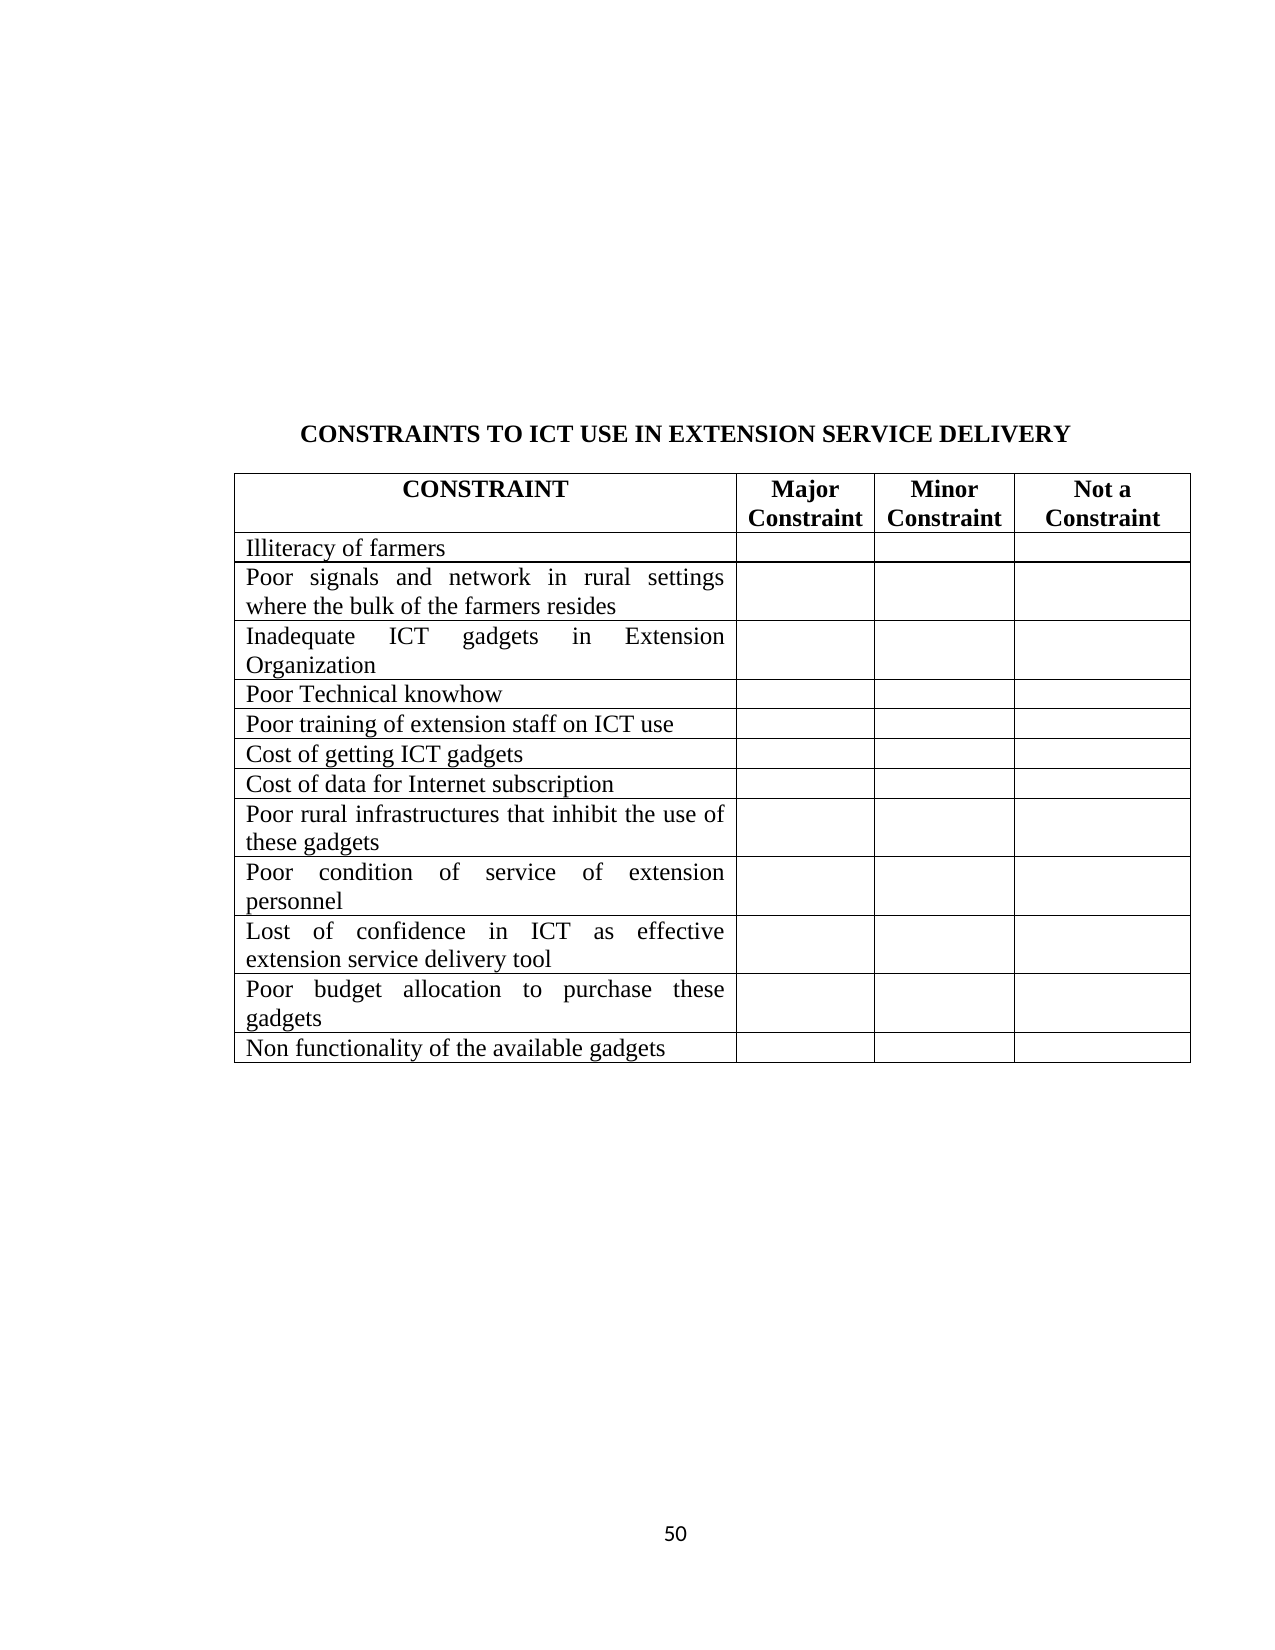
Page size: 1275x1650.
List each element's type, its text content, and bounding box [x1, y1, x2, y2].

table_cell [1015, 799, 1190, 856]
table_cell [875, 739, 1014, 768]
table_cell [1015, 857, 1190, 915]
table_cell [1015, 709, 1190, 738]
table_header Minor Constraint [875, 474, 1014, 532]
table_cell Illiteracy of farmers [235, 533, 736, 561]
table_cell [737, 974, 874, 1032]
table_cell Poor Technical knowhow [235, 680, 736, 708]
table_cell [875, 857, 1014, 915]
table_cell [1015, 974, 1190, 1032]
table_cell [875, 1033, 1014, 1062]
table_cell [1015, 1033, 1190, 1062]
table_cell [1015, 916, 1190, 973]
table_cell Cost of getting ICT gadgets [235, 739, 736, 768]
text CONSTRAINTS TO ICT USE IN EXTENSION SERVICE DELIVERY [225, 419, 1125, 448]
table_cell [875, 769, 1014, 798]
table_cell [875, 533, 1014, 561]
table_cell [875, 680, 1014, 708]
table_cell Inadequate ICT gadgets in Extension Organization [235, 621, 736, 678]
table_cell Poor budget allocation to purchase these gadgets [235, 974, 736, 1032]
table_header CONSTRAINT [235, 474, 736, 532]
table_cell [737, 533, 874, 561]
table_cell [875, 799, 1014, 856]
table_cell [737, 799, 874, 856]
table_cell [1015, 621, 1190, 678]
table_cell [737, 621, 874, 678]
table_cell [737, 563, 874, 620]
table_cell [737, 857, 874, 915]
table_cell Non functionality of the available gadgets [235, 1033, 736, 1062]
table_cell Cost of data for Internet subscription [235, 769, 736, 798]
table_cell [737, 680, 874, 708]
table_header Major Constraint [737, 474, 874, 532]
table_cell [737, 1033, 874, 1062]
table_cell [1015, 533, 1190, 561]
table_cell [1015, 739, 1190, 768]
table_cell Poor condition of service of extension personnel [235, 857, 736, 915]
table_cell [875, 974, 1014, 1032]
table_cell Lost of confidence in ICT as effective extension service delivery tool [235, 916, 736, 973]
table_cell [1015, 769, 1190, 798]
table_cell Poor signals and network in rural settings where the bulk of the farmers resides [235, 563, 736, 620]
table_cell [875, 621, 1014, 678]
table_cell [737, 709, 874, 738]
table_cell [737, 916, 874, 973]
table_cell [737, 769, 874, 798]
table_cell Poor rural infrastructures that inhibit the use of these gadgets [235, 799, 736, 856]
table_cell [875, 709, 1014, 738]
table_header Not a Constraint [1015, 474, 1190, 532]
table_cell [875, 563, 1014, 620]
table_cell Poor training of extension staff on ICT use [235, 709, 736, 738]
table_cell [1015, 563, 1190, 620]
table_cell [737, 739, 874, 768]
table_cell [875, 916, 1014, 973]
table_cell [1015, 680, 1190, 708]
